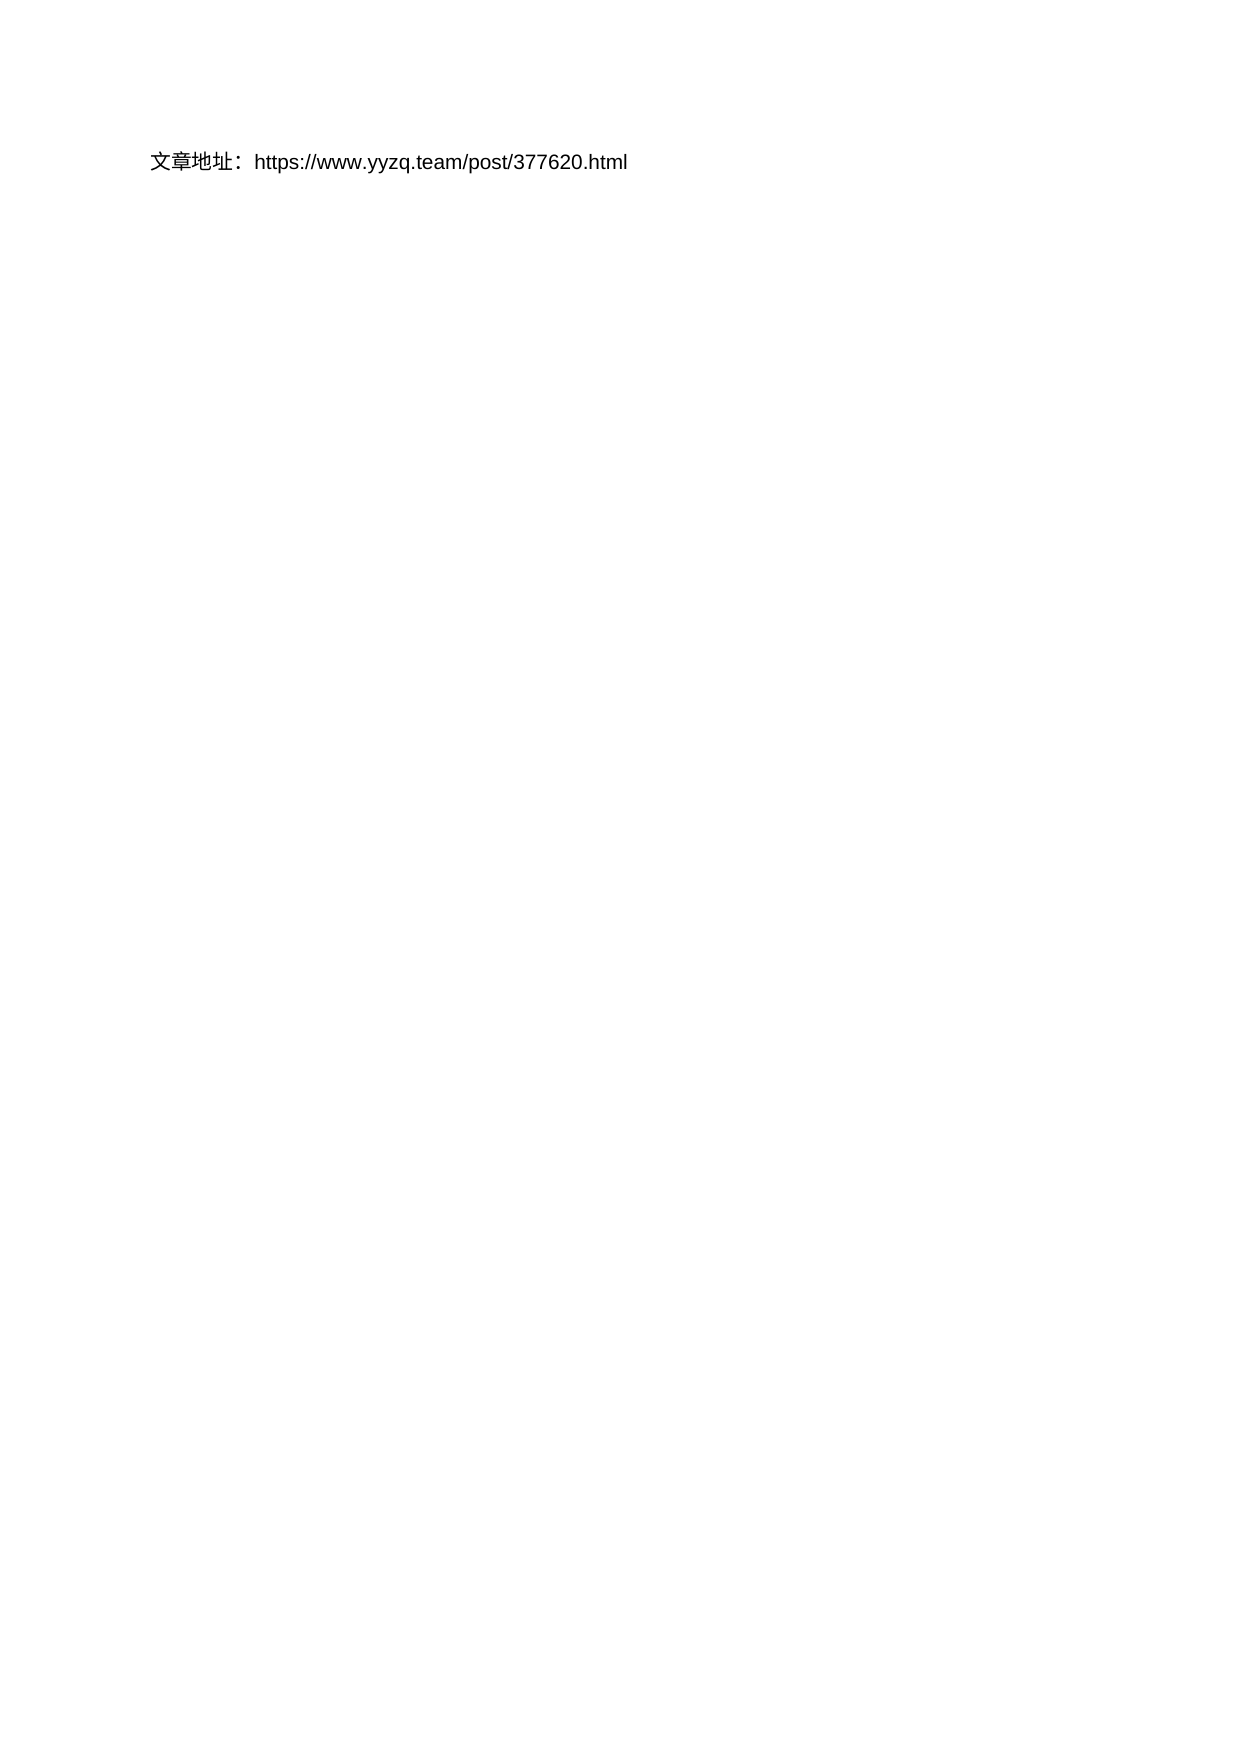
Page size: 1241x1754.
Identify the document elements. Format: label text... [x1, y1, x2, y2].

text 文章地址：https://www.yyzq.team/post/377620.html [150, 150, 1090, 174]
